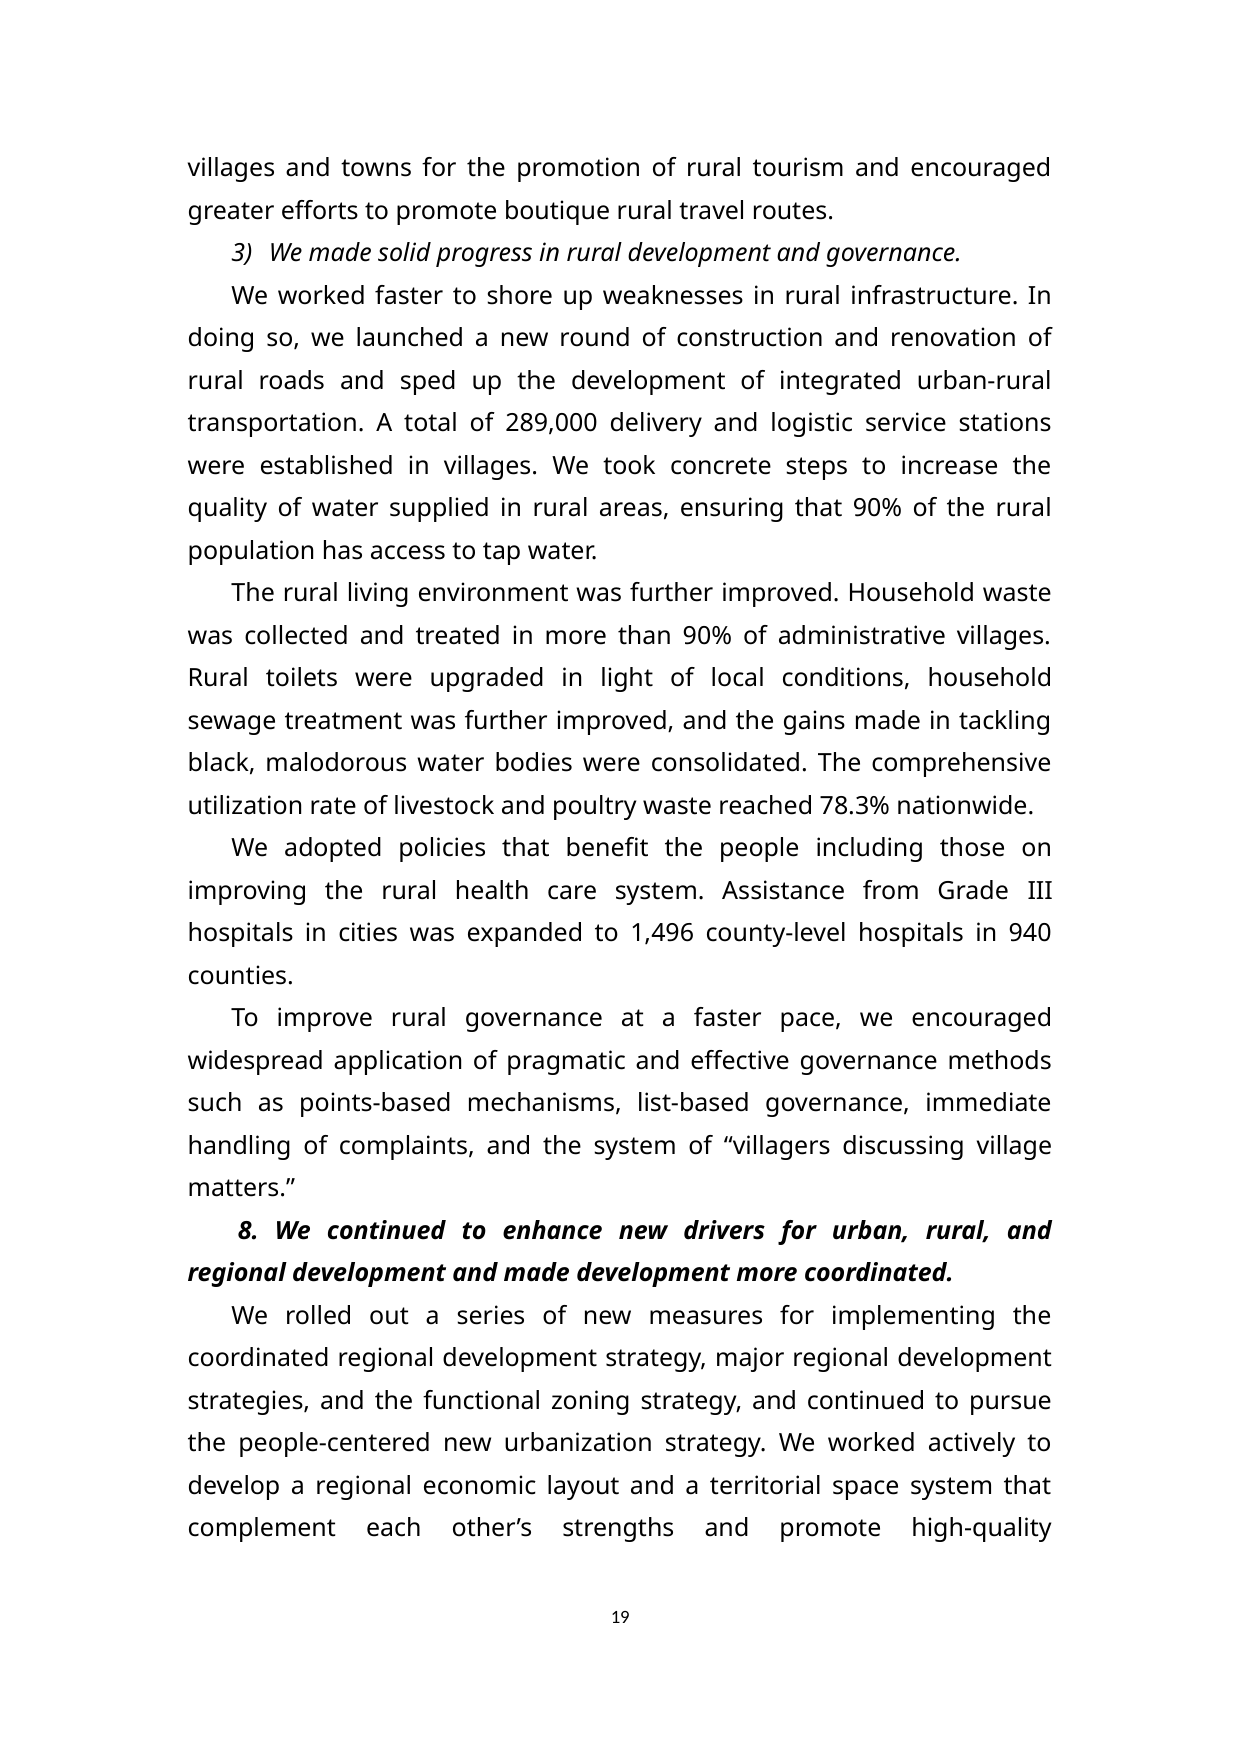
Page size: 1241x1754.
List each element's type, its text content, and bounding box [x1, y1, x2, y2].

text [187, 150, 1053, 227]
text The rural living environment was further improved. Household waste was collected and treated in more than 90% of administrative villages. Rural toilets were upgraded in light of local conditions, household sewage treatment was further improved, and the gains made in tackling black, malodorous water bodies were consolidated. The comprehensive utilization rate of livestock and poultry waste reached 78.3% nationwide. [187, 575, 1053, 822]
text We worked faster to shore up weaknesses in rural infrastructure. In doing so, we launched a new round of construction and renovation of rural roads and sped up the development of integrated urban-rural transportation. A total of 289,000 delivery and logistic service stations were established in villages. We took concrete steps to increase the quality of water supplied in rural areas, ensuring that 90% of the rural population has access to tap water. [187, 277, 1053, 567]
list We made solid progress in rural development and governance. [231, 235, 1053, 269]
text To improve rural governance at a faster pace, we encouraged widespread application of pragmatic and effective governance methods such as points-based mechanisms, list-based governance, immediate handling of complaints, and the system of “villagers discussing village matters.” [187, 1000, 1053, 1204]
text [187, 1297, 1053, 1544]
text 8. We continued to enhance new drivers for urban, rural, and regional development and made development more coordinated. [187, 1212, 1053, 1289]
text We adopted policies that benefit the people including those on improving the rural health care system. Assistance from Grade III hospitals in cities was expanded to 1,496 county-level hospitals in 940 counties. [187, 830, 1053, 992]
